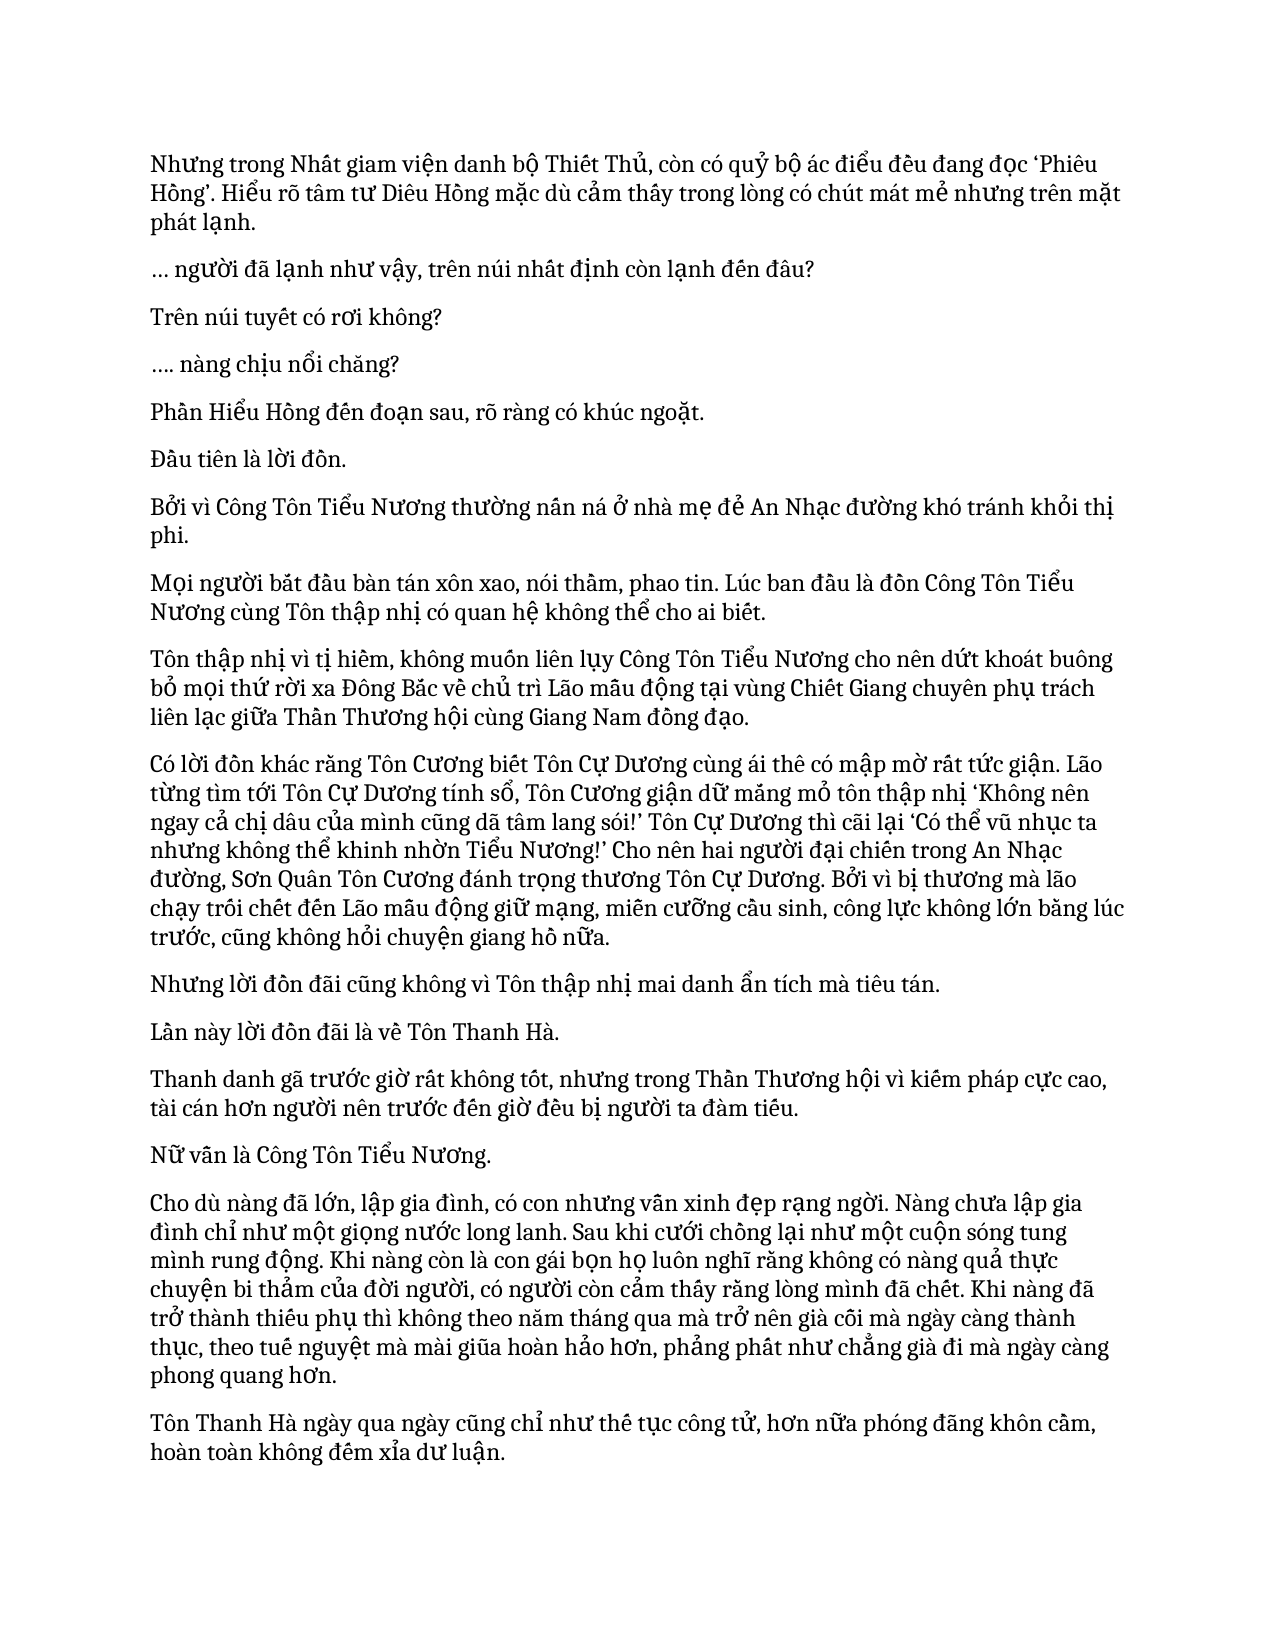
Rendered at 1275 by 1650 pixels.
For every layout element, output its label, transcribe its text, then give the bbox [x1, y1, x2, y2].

text Mọi người bắt đầu bàn tán xôn xao, nói thầm, phao tin. Lúc ban đầu là đồn Công Tôn Tiểu Nương cùng Tôn thập nhị có quan hệ không thể cho ai biết. [150, 569, 1125, 626]
text … người đã lạnh như vậy, trên núi nhất định còn lạnh đến đâu? [150, 255, 1125, 284]
text Tôn thập nhị vì tị hiềm, không muốn liên lụy Công Tôn Tiểu Nương cho nên dứt khoát buông bỏ mọi thứ rời xa Đông Bắc về chủ trì Lão mẫu động tại vùng Chiết Giang chuyên phụ trách liên lạc giữa Thần Thương hội cùng Giang Nam đồng đạo. [150, 645, 1125, 731]
text Nhưng lời đồn đãi cũng không vì Tôn thập nhị mai danh ẩn tích mà tiêu tán. [150, 970, 1125, 999]
text Nữ vẫn là Công Tôn Tiểu Nương. [150, 1141, 1125, 1170]
text Thanh danh gã trước giờ rất không tốt, nhưng trong Thần Thương hội vì kiếm pháp cực cao, tài cán hơn người nên trước đến giờ đều bị người ta đàm tiếu. [150, 1065, 1125, 1122]
text Tôn Thanh Hà ngày qua ngày cũng chỉ như thế tục công tử, hơn nữa phóng đãng khôn cầm, hoàn toàn không đếm xỉa dư luận. [150, 1409, 1125, 1466]
text Có lời đồn khác rằng Tôn Cương biết Tôn Cự Dương cùng ái thê có mập mờ rất tức giận. Lão từng tìm tới Tôn Cự Dương tính sổ, Tôn Cương giận dữ mắng mỏ tôn thập nhị ‘Không nên ngay cả chị dâu của mình cũng dã tâm lang sói!’ Tôn Cự Dương thì cãi lại ‘Có thể vũ nhục ta nhưng không thể khinh nhờn Tiểu Nương!’ Cho nên hai người đại chiến trong An Nhạc đường, Sơn Quân Tôn Cương đánh trọng thương Tôn Cự Dương. Bởi vì bị thương mà lão chạy trối chết đến Lão mẫu động giữ mạng, miễn cưỡng cầu sinh, công lực không lớn bằng lúc trước, cũng không hỏi chuyện giang hồ nữa. [150, 750, 1125, 951]
text Cho dù nàng đã lớn, lập gia đình, có con nhưng vẫn xinh đẹp rạng ngời. Nàng chưa lập gia đình chỉ như một giọng nước long lanh. Sau khi cưới chồng lại như một cuộn sóng tung mình rung động. Khi nàng còn là con gái bọn họ luôn nghĩ rằng không có nàng quả thực chuyện bi thảm của đời người, có người còn cảm thấy rằng lòng mình đã chết. Khi nàng đã trở thành thiếu phụ thì không theo năm tháng qua mà trở nên già cỗi mà ngày càng thành thục, theo tuế nguyệt mà mài giũa hoàn hảo hơn, phảng phất như chẳng già đi mà ngày càng phong quang hơn. [150, 1189, 1125, 1390]
text Lần này lời đồn đãi là về Tôn Thanh Hà. [150, 1017, 1125, 1046]
text Nhưng trong Nhất giam viện danh bộ Thiết Thủ, còn có quỷ bộ ác điểu đều đang đọc ‘Phiêu Hồng’. Hiểu rõ tâm tư Diêu Hồng mặc dù cảm thấy trong lòng có chút mát mẻ nhưng trên mặt phát lạnh. [150, 150, 1125, 236]
text Phần Hiểu Hồng đến đoạn sau, rõ ràng có khúc ngoặt. [150, 397, 1125, 426]
text Bởi vì Công Tôn Tiểu Nương thường nấn ná ở nhà mẹ đẻ An Nhạc đường khó tránh khỏi thị phi. [150, 492, 1125, 550]
text Đầu tiên là lời đồn. [150, 445, 1125, 474]
text Trên núi tuyết có rơi không? [150, 302, 1125, 331]
text …. nàng chịu nổi chăng? [150, 350, 1125, 379]
